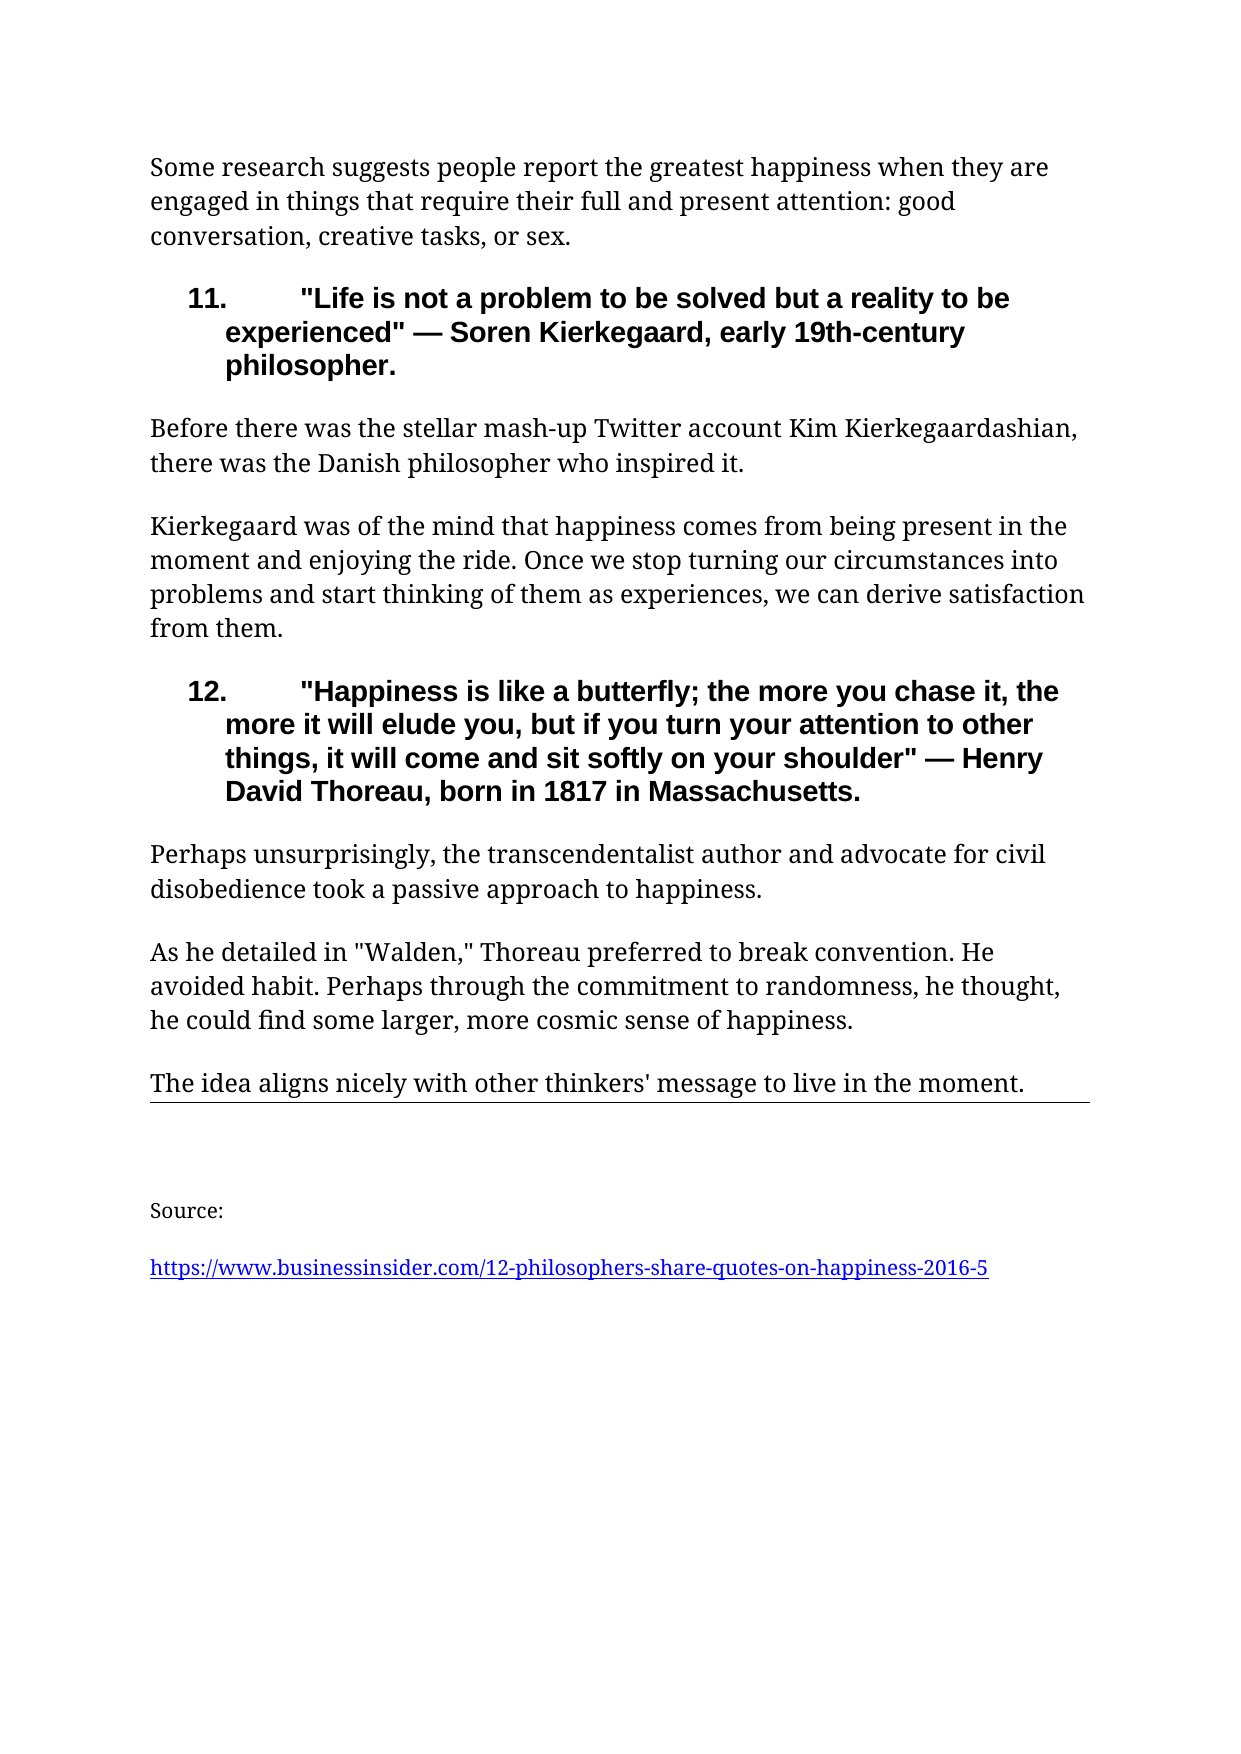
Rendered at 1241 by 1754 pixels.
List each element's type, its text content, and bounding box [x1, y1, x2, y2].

text Some research suggests people report the greatest happiness when they are engaged in things that require their full and present attention: good conversation, creative tasks, or sex. [150, 150, 1090, 252]
text Before there was the stellar mash-up Twitter account Kim Kierkegaardashian, there was the Danish philosopher who inspired it. [150, 411, 1090, 479]
text Source: [150, 1196, 1090, 1224]
text Perhaps unsurprisingly, the transcendentalist author and advocate for civil disobedience took a passive approach to happiness. [150, 837, 1090, 905]
text https://www.businessinsider.com/12-philosophers-share-quotes-on-happiness-2016-5 [150, 1253, 1090, 1282]
text As he detailed in "Walden," Thoreau preferred to break convention. He avoided habit. Perhaps through the commitment to randomness, he thought, he could find some larger, more cosmic sense of happiness. [150, 934, 1090, 1037]
list "Happiness is like a butterfly; the more you chase it, the more it will elude you, but if you turn your attention to other things, it will come and sit softly on your shoulder" — Henry David Thoreau, born in 1817 in Massachusetts. [187, 674, 1090, 808]
list "Life is not a problem to be solved but a reality to be experienced" — Soren Kierkegaard, early 19th-century philosopher. [187, 281, 1090, 382]
text Kierkegaard was of the mind that happiness comes from being present in the moment and enjoying the ride. Once we stop turning our circumstances into problems and start thinking of them as experiences, we can derive satisfaction from them. [150, 508, 1090, 645]
text The idea aligns nicely with other thinkers' message to live in the moment. [150, 1066, 1090, 1102]
